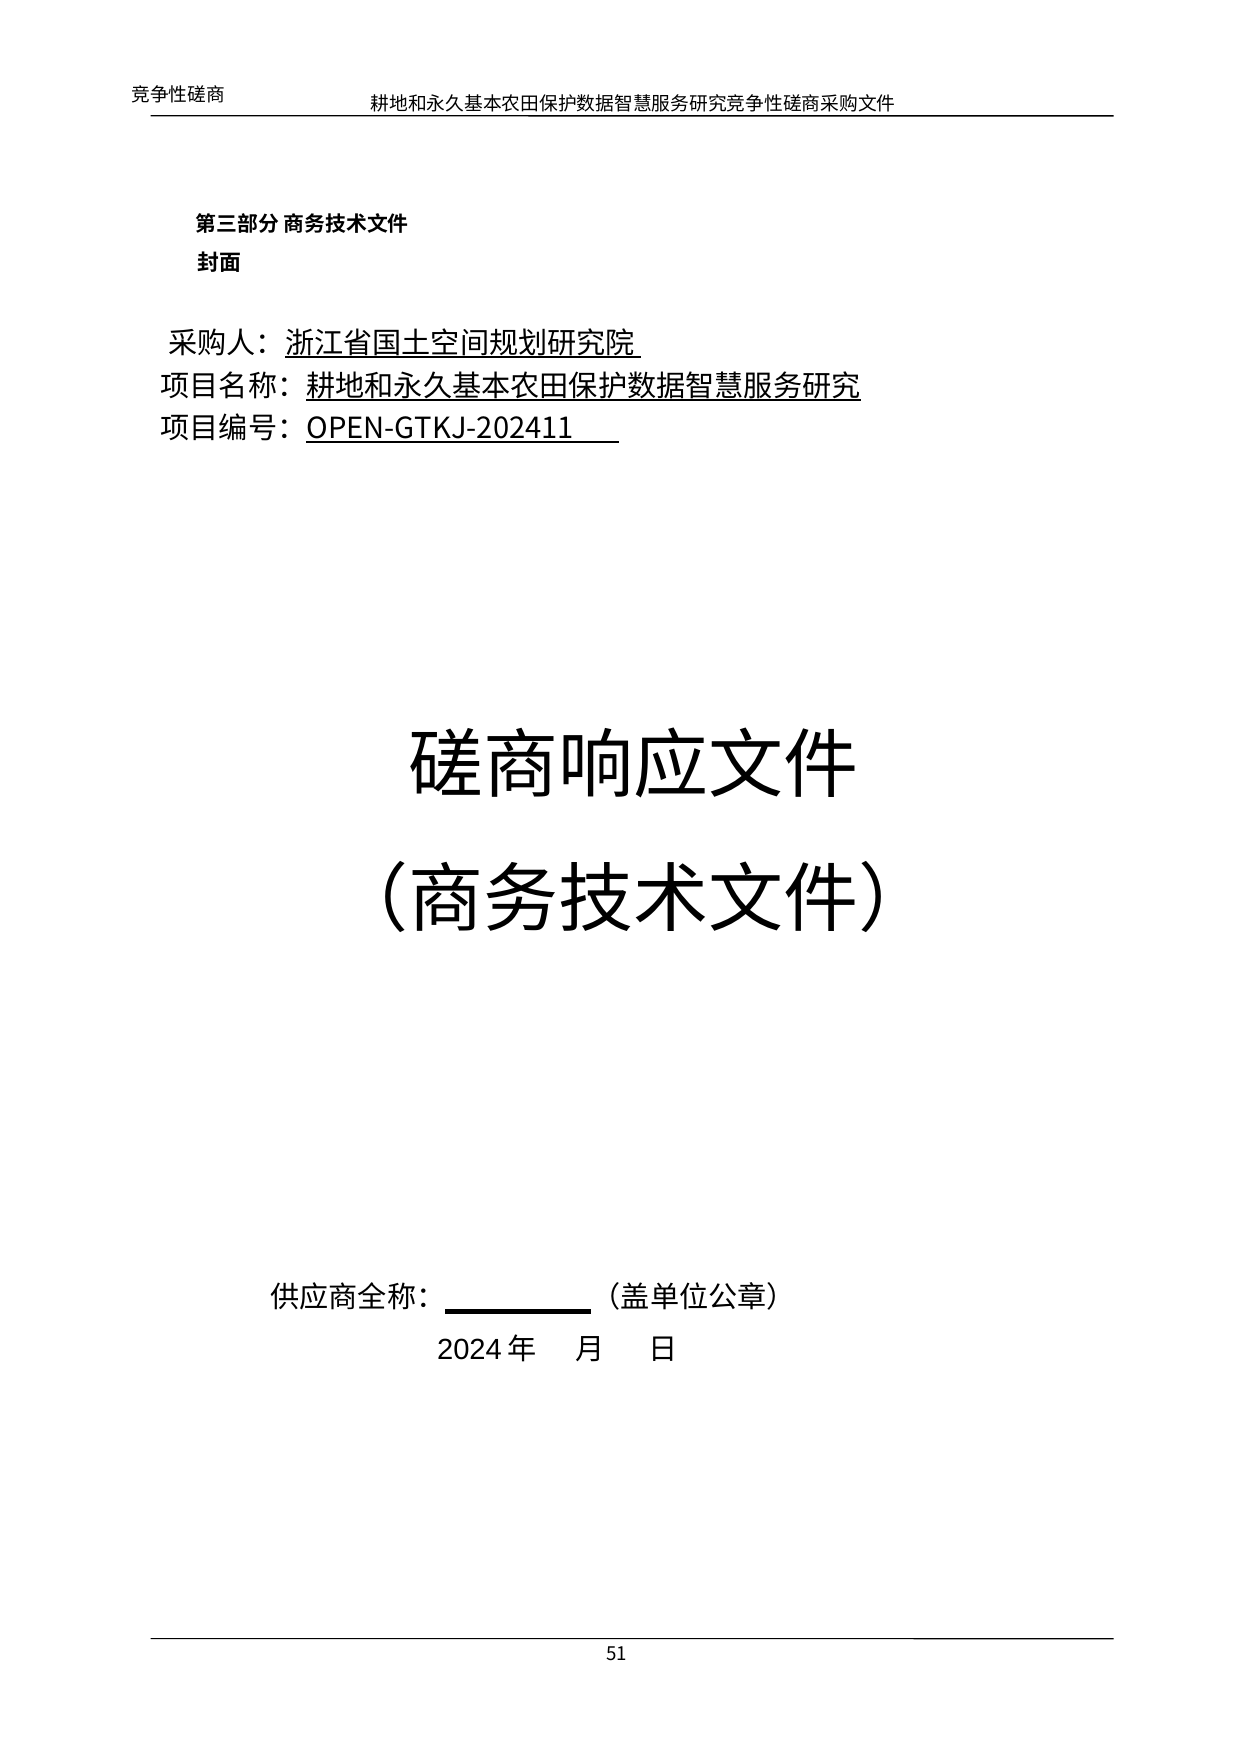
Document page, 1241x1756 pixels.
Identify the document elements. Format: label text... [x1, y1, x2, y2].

subtitle 项目编号：OPEN-GTKJ-202411 [131, 405, 1159, 447]
text 第三部分 商务技术文件 [196, 207, 1159, 237]
subtitle 项目名称：耕地和永久基本农田保护数据智慧服务研究 [131, 362, 1159, 405]
text 磋商响应文件 [131, 704, 1135, 813]
subtitle 封面 [197, 244, 1159, 276]
subtitle 采购人：浙江省国土空间规划研究院 [153, 320, 1159, 362]
subtitle 供应商全称： （盖单位公章） [153, 1273, 1159, 1315]
text （商务技术文件） [131, 838, 1135, 947]
subtitle 2024年 月 日 [437, 1325, 1159, 1368]
